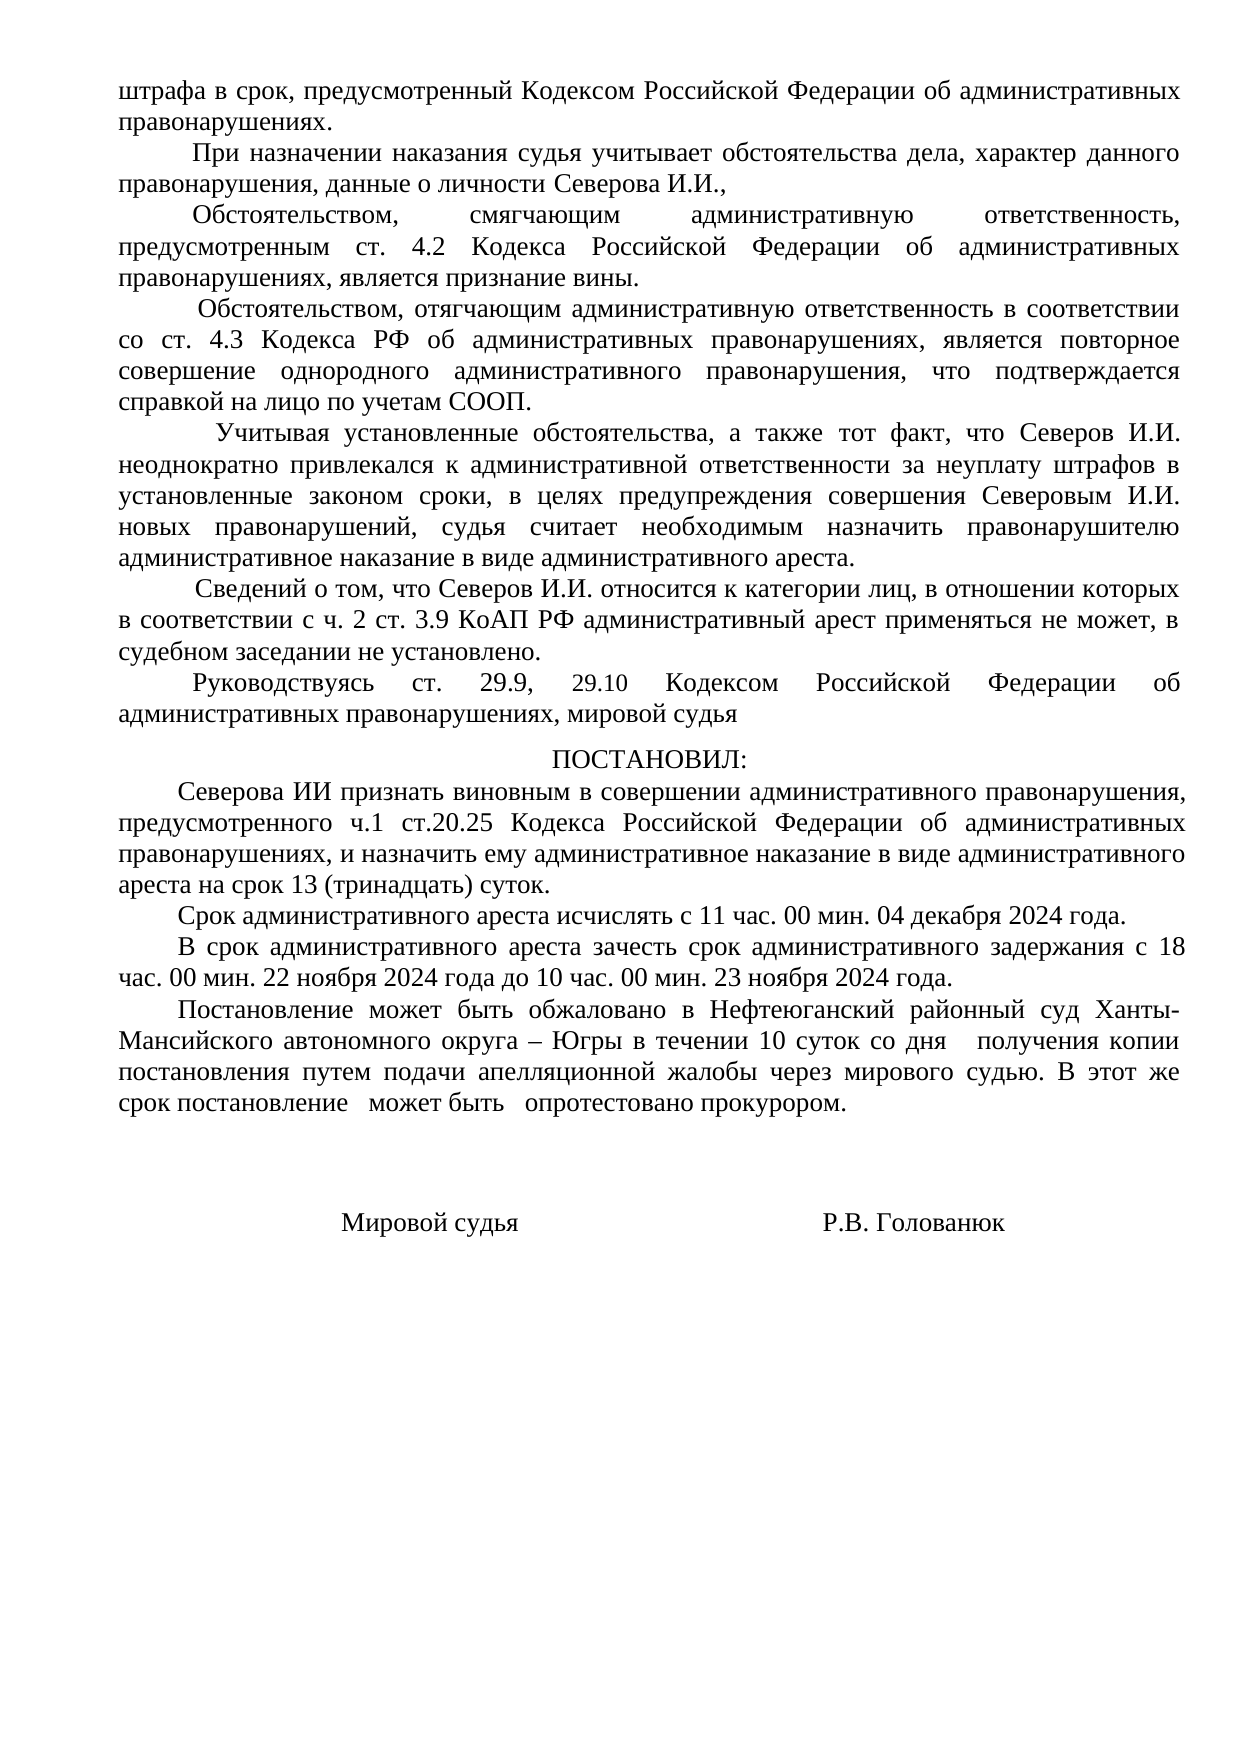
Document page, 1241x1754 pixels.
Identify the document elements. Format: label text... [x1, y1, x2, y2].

text Сведений о том, что Северов И.И. относится к категории лиц, в отношении которых в соответствии с ч. 2 ст. 3.9 КоАП РФ административный арест применяться не может, в судебном заседании не установлено. [118, 572, 1181, 666]
text При назначении наказания судья учитывает обстоятельства дела, характер данного правонарушения, данные о личности Северова И.И., [118, 136, 1181, 198]
text Руководствуясь ст. 29.9, 29.10 Кодексом Российской Федерации об административных правонарушениях, мировой судья [118, 666, 1181, 728]
text В срок административного ареста зачесть срок административного задержания с 18 час. 00 мин. 22 ноября 2024 года до 10 час. 00 мин. 23 ноября 2024 года. [118, 930, 1187, 993]
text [118, 74, 1181, 136]
text Срок административного ареста исчислять с 11 час. 00 мин. 04 декабря 2024 года. [118, 899, 1187, 930]
text Обстоятельством, смягчающим административную ответственность, предусмотренным ст. 4.2 Кодекса Российской Федерации об административных правонарушениях, является признание вины. [118, 198, 1181, 292]
text Мировой судья Р.В. Голованюк [118, 1206, 1181, 1237]
text Учитывая установленные обстоятельства, а также тот факт, что Северов И.И. неоднократно привлекался к административной ответственности за неуплату штрафов в установленные законом сроки, в целях предупреждения совершения Северовым И.И. новых правонарушений, судья считает необходимым назначить правонарушителю административное наказание в виде административного ареста. [118, 417, 1181, 572]
text Обстоятельством, отягчающим административную ответственность в соответствии со ст. 4.3 Кодекса РФ об административных правонарушениях, является повторное совершение однородного административного правонарушения, что подтверждается справкой на лицо по учетам СООП. [118, 292, 1181, 417]
text Постановление может быть обжаловано в Нефтеюганский районный суд Ханты-Мансийского автономного округа – Югры в течении 10 суток со дня получения копии постановления путем подачи апелляционной жалобы через мирового судью. В этот же срок постановление может быть опротестовано прокурором. [118, 993, 1181, 1117]
text ПОСТАНОВИЛ: [118, 743, 1181, 775]
text Северова ИИ признать виновным в совершении административного правонарушения, предусмотренного ч.1 ст.20.25 Кодекса Российской Федерации об административных правонарушениях, и назначить ему административное наказание в виде административного ареста на срок 13 (тринадцать) суток. [118, 775, 1187, 899]
